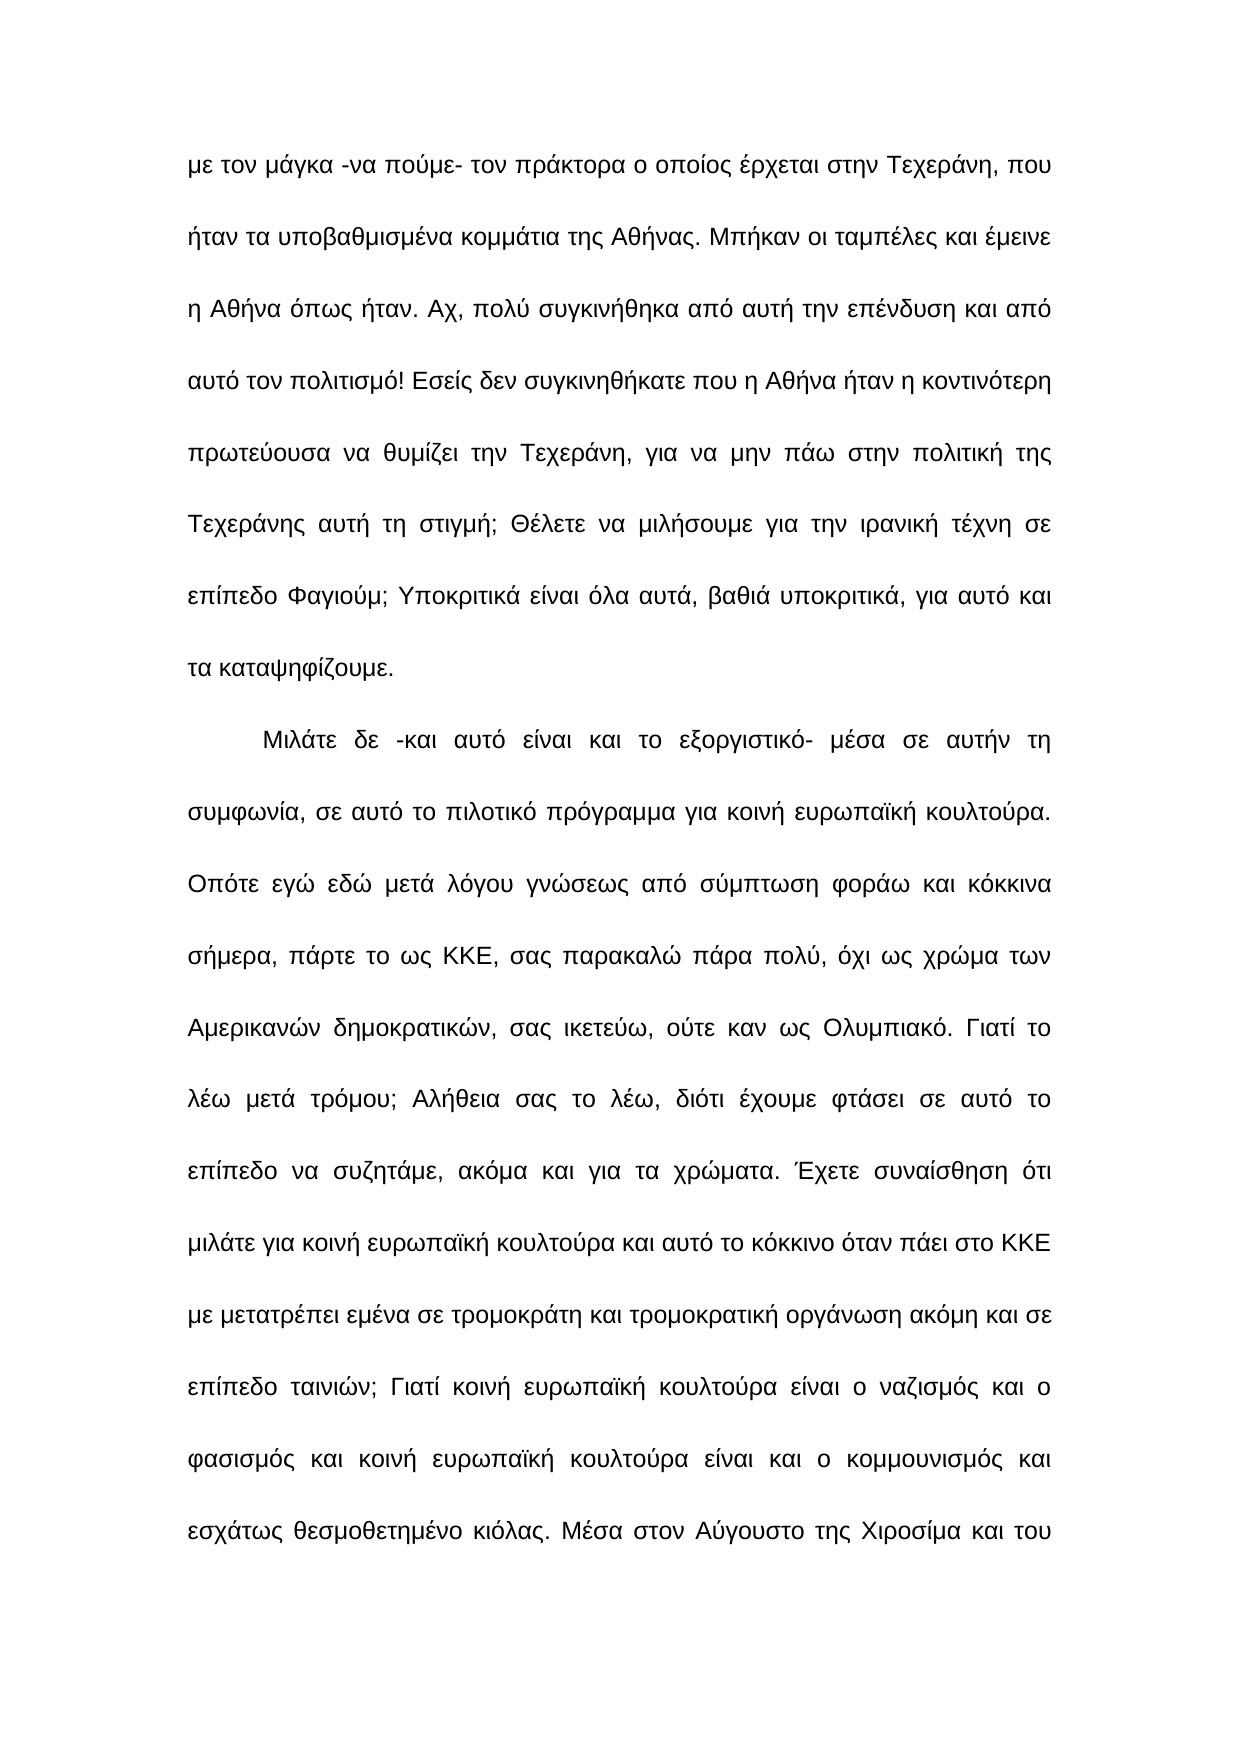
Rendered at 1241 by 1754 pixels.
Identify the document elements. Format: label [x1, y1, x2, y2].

text [187, 150, 1053, 682]
text [187, 725, 1053, 1544]
